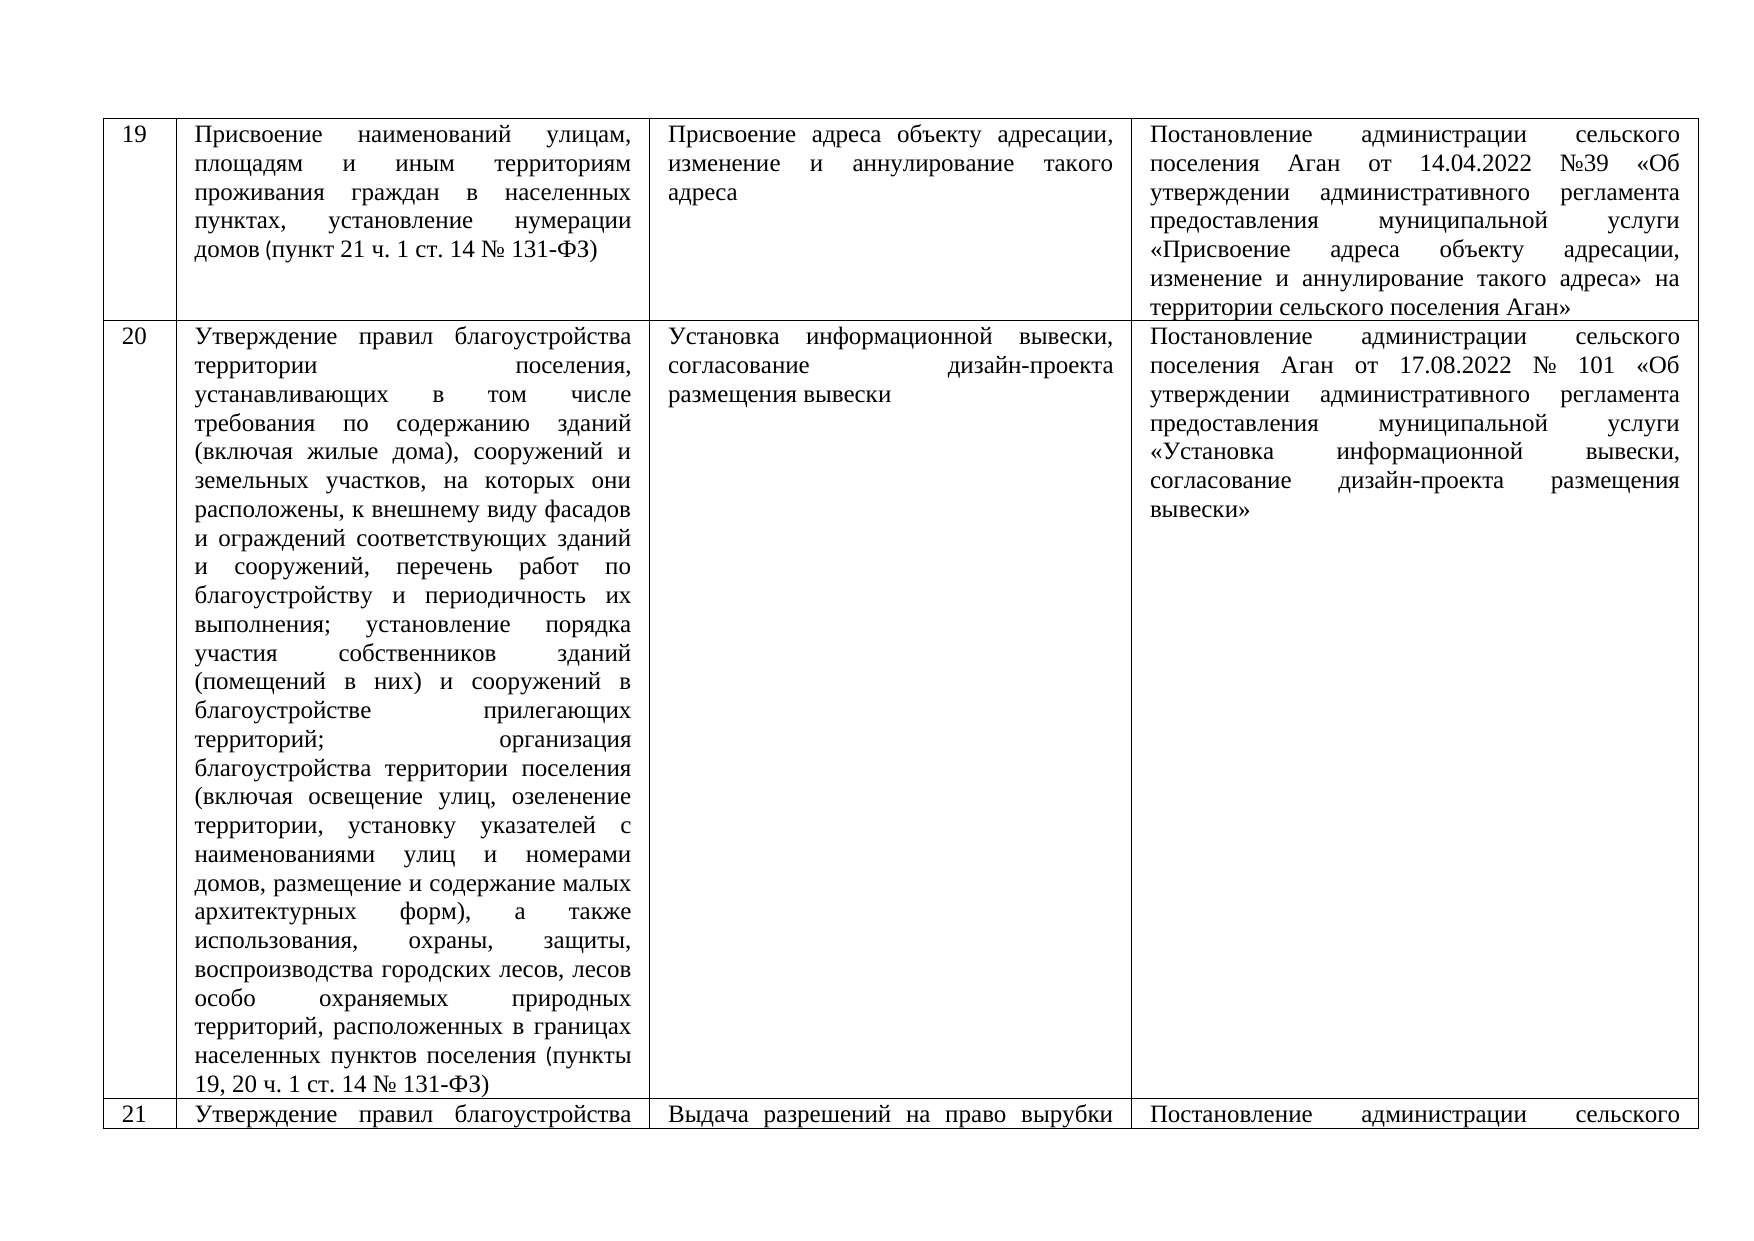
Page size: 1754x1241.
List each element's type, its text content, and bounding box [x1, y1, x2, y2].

table_cell 20 [104, 321, 176, 1098]
table_cell Постановление администрации сельского поселения Аган от 14.04.2022 №39 «Об утверждении административного регламента предоставления муниципальной услуги «Присвоение адреса объекту адресации, изменение и аннулирование такого адреса» на территории сельского поселения Аган» [1132, 119, 1698, 320]
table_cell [650, 1099, 1131, 1128]
table_cell Установка информационной вывески, согласование дизайн-проекта размещения вывески [650, 321, 1131, 1098]
table_cell Постановление администрации сельского поселения Аган от 17.08.2022 № 101 «Об утверждении административного регламента предоставления муниципальной услуги «Установка информационной вывески, согласование дизайн-проекта размещения вывески» [1132, 321, 1698, 1098]
table_cell 19 [104, 119, 176, 320]
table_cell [177, 1099, 649, 1128]
table_cell 21 [104, 1099, 176, 1128]
table_cell Присвоение адреса объекту адресации, изменение и аннулирование такого адреса [650, 119, 1131, 320]
table_cell Присвоение наименований улицам, площадям и иным территориям проживания граждан в населенных пунктах, установление нумерации домов (пункт 21 ч. 1 ст. 14 № 131-ФЗ) [177, 119, 649, 320]
table_cell Утверждение правил благоустройства территории поселения, устанавливающих в том числе требования по содержанию зданий (включая жилые дома), сооружений и земельных участков, на которых они расположены, к внешнему виду фасадов и ограждений соответствующих зданий и сооружений, перечень работ по благоустройству и периодичность их выполнения; установление порядка участия собственников зданий (помещений в них) и сооружений в благоустройстве прилегающих территорий; организация благоустройства территории поселения (включая освещение улиц, озеленение территории, установку указателей с наименованиями улиц и номерами домов, размещение и содержание малых архитектурных форм), а также использования, охраны, защиты, воспроизводства городских лесов, лесов особо охраняемых природных территорий, расположенных в границах населенных пунктов поселения (пункты 19, 20 ч. 1 ст. 14 № 131-ФЗ) [177, 321, 649, 1098]
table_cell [1132, 1099, 1698, 1128]
